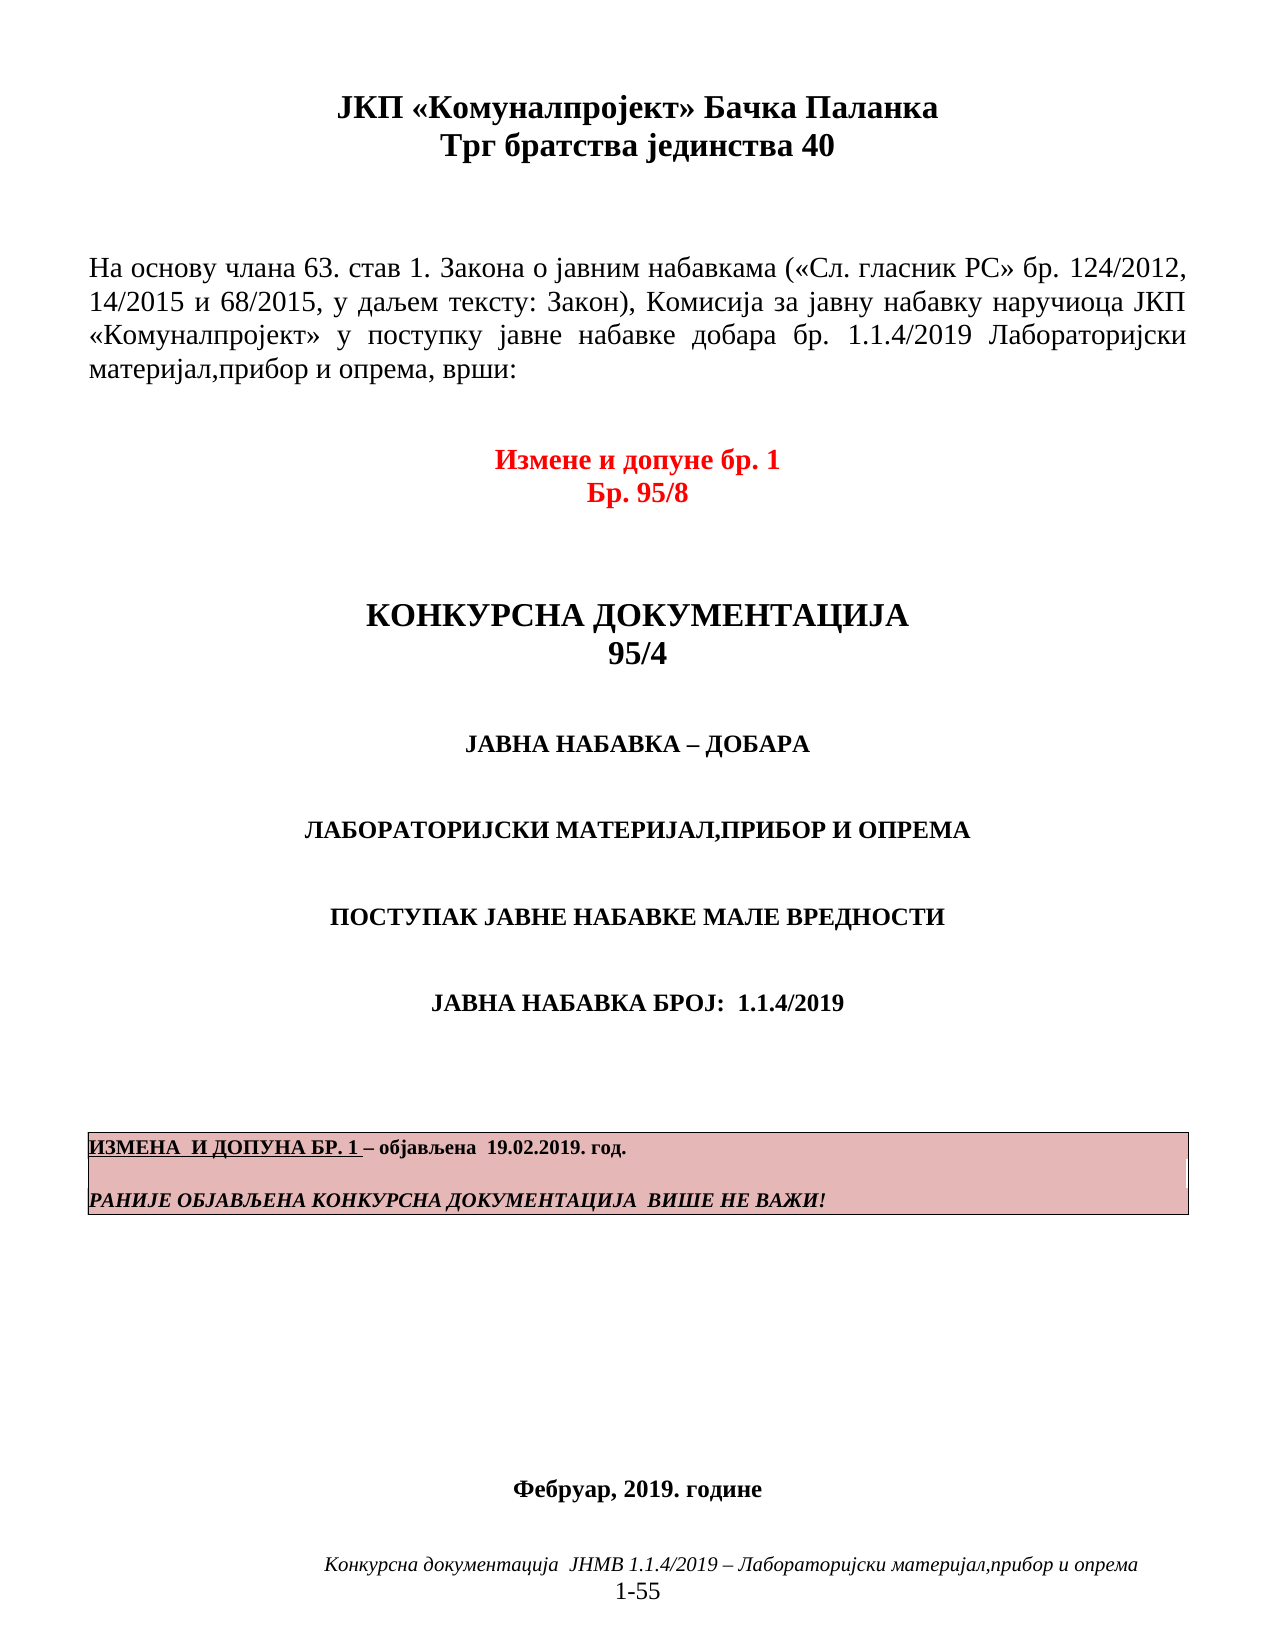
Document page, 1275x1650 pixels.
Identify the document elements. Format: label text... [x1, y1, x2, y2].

text Измене и допуне бр. 1 [88, 442, 1186, 475]
text РАНИЈЕ ОБЈАВЉЕНА КОНКУРСНА ДОКУМЕНТАЦИЈА ВИШЕ НЕ ВАЖИ! [89, 1185, 1188, 1214]
text ЈАВНА НАБАВКА – ДОБАРА [88, 729, 1186, 758]
text Бр. 95/8 [88, 475, 1186, 509]
text ИЗМЕНА И ДОПУНА БР. 1 – објављена 19.02.2019. год. [89, 1133, 1188, 1159]
text КОНКУРСНА ДОКУМЕНТАЦИЈА [88, 595, 1186, 633]
text ЈАВНА НАБАВКА БРОЈ: 1.1.4/2019 [88, 988, 1186, 1017]
text Трг братства јединства 40 [88, 126, 1186, 164]
text На основу члана 63. став 1. Закона о јавним набавкама («Сл. гласник РС» бр. 124/2012, 14/2015 и 68/2015, у даљем тексту: Закон), Комисија за јавну набавку наручиоца ЈКП «Комуналпројект» у поступку јавне набавке добара бр. 1.1.4/2019 Лабораторијски материјал,прибор и опрема, врши: [88, 250, 1186, 384]
text Фебруар, 2019. године [88, 1474, 1186, 1502]
text 95/4 [88, 633, 1186, 672]
text ЛАБОРАТОРИЈСКИ МАТЕРИЈАЛ,ПРИБОР И ОПРЕМА [88, 816, 1186, 844]
text ЈКП «Комуналпројект» Бачка Паланка [88, 87, 1186, 126]
text ПОСТУПАК ЈАВНЕ НАБАВКЕ МАЛЕ ВРЕДНОСТИ [88, 902, 1186, 931]
